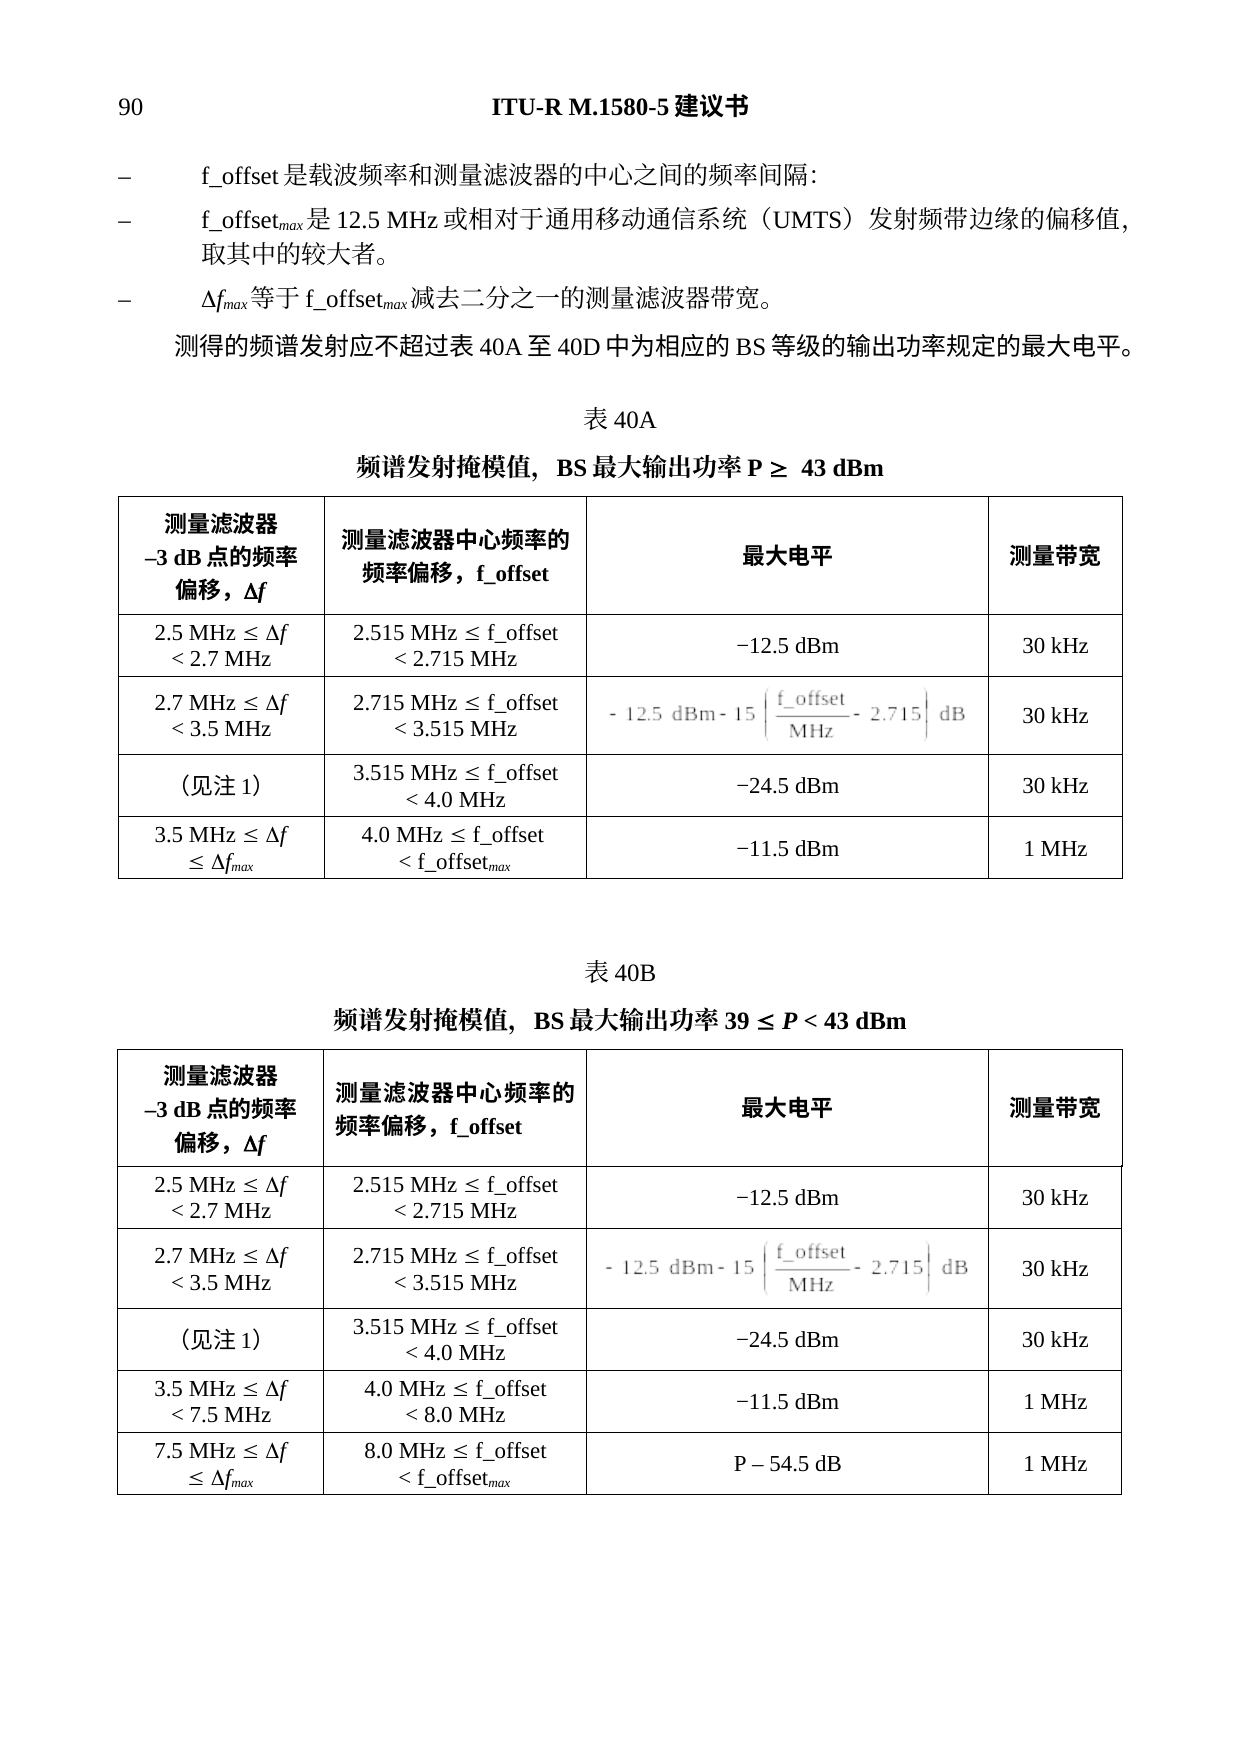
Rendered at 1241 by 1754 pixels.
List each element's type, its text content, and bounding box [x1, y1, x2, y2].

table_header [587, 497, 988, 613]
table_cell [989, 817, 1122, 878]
text 表40A [118, 400, 1122, 436]
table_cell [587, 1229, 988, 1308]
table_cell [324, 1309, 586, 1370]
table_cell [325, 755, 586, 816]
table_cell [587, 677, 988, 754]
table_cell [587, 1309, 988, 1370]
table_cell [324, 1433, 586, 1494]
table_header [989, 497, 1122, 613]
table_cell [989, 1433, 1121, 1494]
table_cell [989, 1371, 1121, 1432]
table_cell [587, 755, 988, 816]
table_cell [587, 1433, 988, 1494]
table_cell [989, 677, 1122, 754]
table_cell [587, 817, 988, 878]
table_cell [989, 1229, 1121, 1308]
text 测得的频谱发射应不超过表40A至40D中为相应的BS等级的输出功率规定的最大电平。 [118, 327, 1122, 362]
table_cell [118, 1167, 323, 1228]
text – fmax等于f_offsetmax减去二分之一的测量滤波器带宽。 [118, 279, 1122, 314]
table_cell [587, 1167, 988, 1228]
text 表40B [118, 952, 1122, 988]
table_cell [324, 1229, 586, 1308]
title 频谱发射掩模值，BS最大输出功率P 43 dBm [118, 448, 1122, 484]
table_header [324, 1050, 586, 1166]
text – f_offset是载波频率和测量滤波器的中心之间的频率间隔： [118, 156, 1122, 191]
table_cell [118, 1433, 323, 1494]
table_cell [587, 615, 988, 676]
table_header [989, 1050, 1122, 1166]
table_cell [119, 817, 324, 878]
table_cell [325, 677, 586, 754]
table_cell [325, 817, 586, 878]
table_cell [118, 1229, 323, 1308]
text – f_offsetmax是12.5 MHz或相对于通用移动通信系统（UMTS）发射频带边缘的偏移值，取其中的较大者。 [118, 200, 1122, 271]
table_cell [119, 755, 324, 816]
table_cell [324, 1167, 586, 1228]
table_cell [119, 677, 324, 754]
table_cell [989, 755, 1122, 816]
title 频谱发射掩模值，BS最大输出功率39 P < 43 dBm [118, 1001, 1122, 1036]
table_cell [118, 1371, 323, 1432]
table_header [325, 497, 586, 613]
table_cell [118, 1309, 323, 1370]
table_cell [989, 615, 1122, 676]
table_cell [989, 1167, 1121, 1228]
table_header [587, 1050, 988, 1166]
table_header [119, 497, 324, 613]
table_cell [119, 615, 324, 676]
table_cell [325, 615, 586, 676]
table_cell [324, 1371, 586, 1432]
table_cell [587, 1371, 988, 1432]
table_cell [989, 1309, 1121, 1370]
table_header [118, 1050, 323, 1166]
